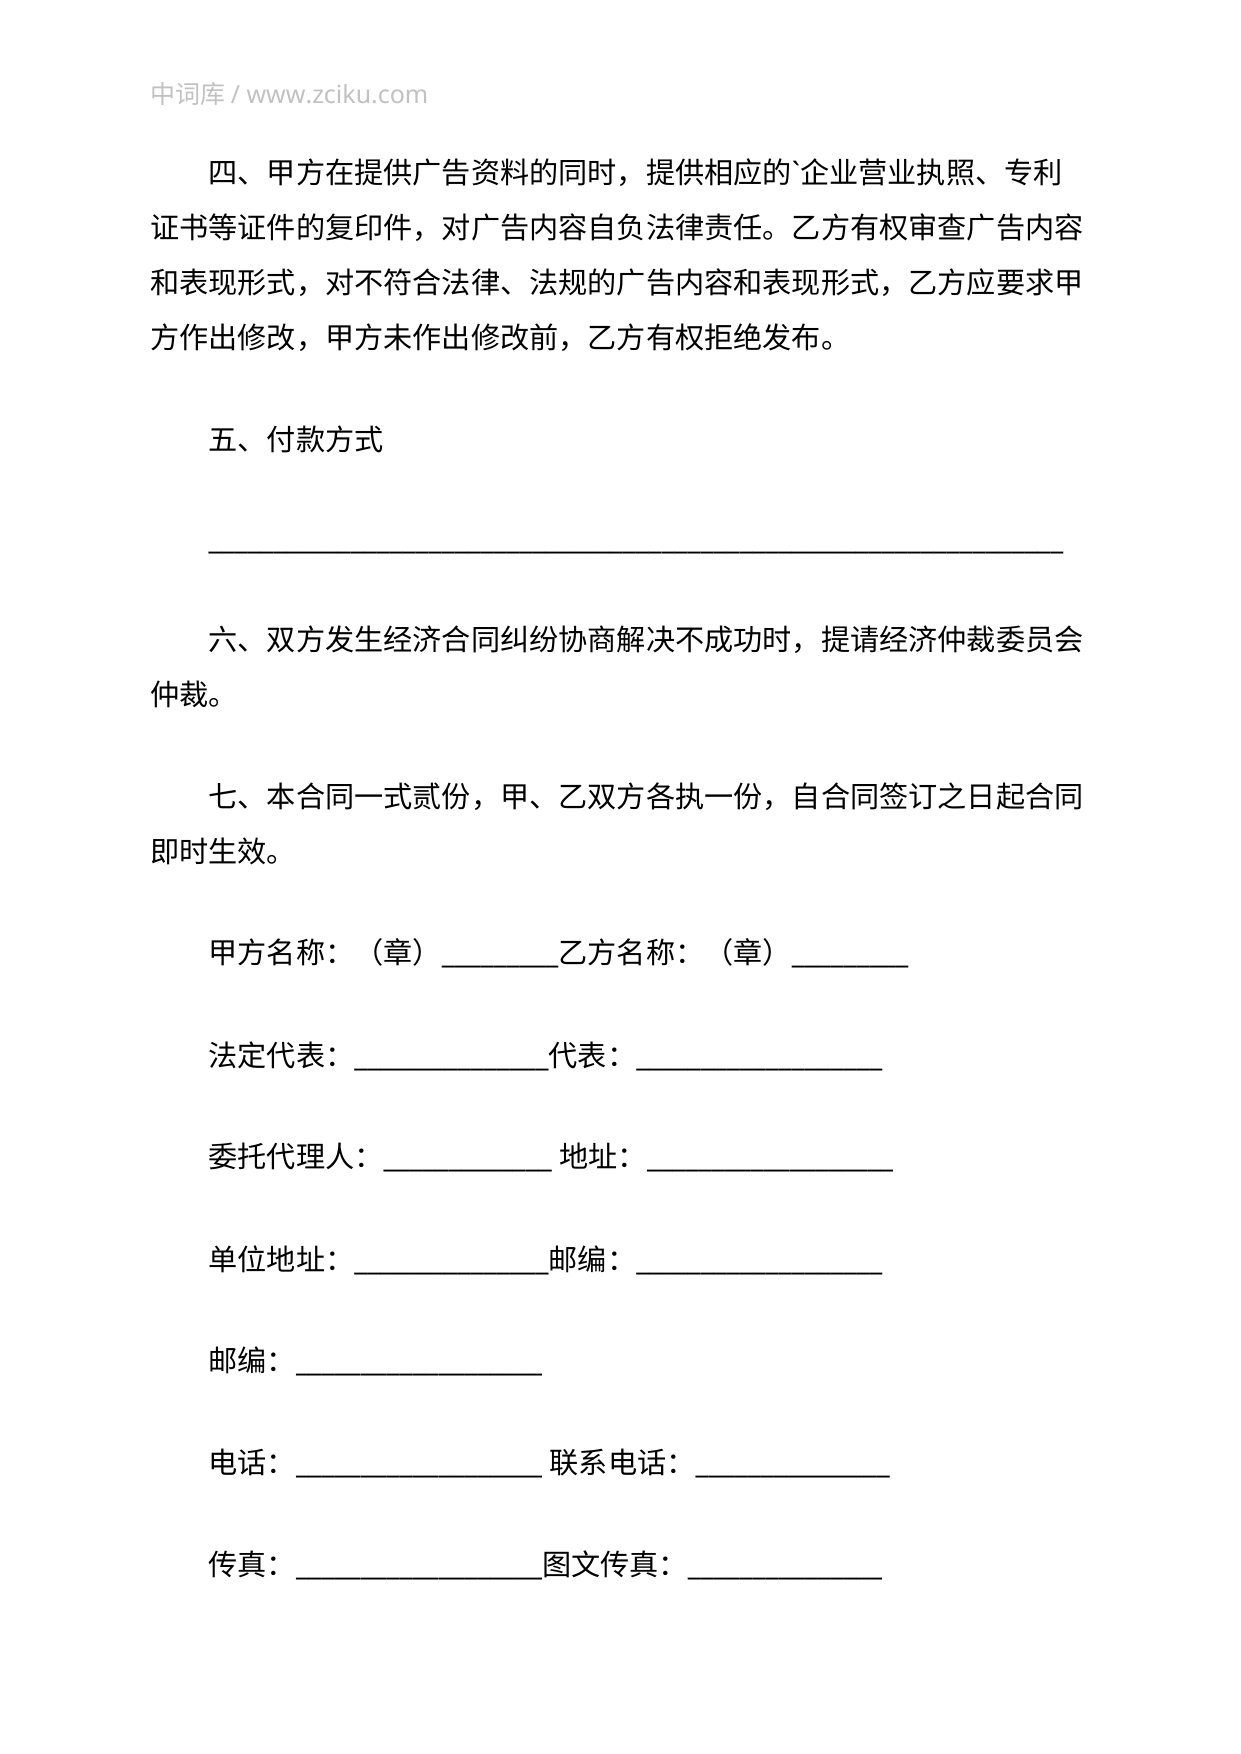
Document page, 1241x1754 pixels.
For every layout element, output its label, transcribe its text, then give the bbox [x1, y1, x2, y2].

text 甲方名称：（章）_________乙方名称：（章）_________ [150, 930, 1090, 972]
text 邮编：___________________ [150, 1338, 1090, 1380]
text 传真：___________________图文传真：_______________ [150, 1542, 1090, 1584]
text 六、双方发生经济合同纠纷协商解决不成功时，提请经济仲裁委员会仲裁。 [150, 617, 1090, 714]
text 四、甲方在提供广告资料的同时，提供相应的`企业营业执照、专利证书等证件的复印件，对广告内容自负法律责任。乙方有权审查广告内容和表现形式，对不符合法律、法规的广告内容和表现形式，乙方应要求甲方作出修改，甲方未作出修改前，乙方有权拒绝发布。 [150, 150, 1090, 357]
text 电话：___________________ 联系电话：_______________ [150, 1440, 1090, 1482]
text 七、本合同一式贰份，甲、乙双方各执一份，自合同签订之日起合同即时生效。 [150, 773, 1090, 871]
text 委托代理人：_____________ 地址：___________________ [150, 1134, 1090, 1176]
text 单位地址：_______________邮编：___________________ [150, 1236, 1090, 1278]
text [150, 518, 1090, 558]
text 五、付款方式 [150, 417, 1090, 459]
text 法定代表：_______________代表：___________________ [150, 1032, 1090, 1074]
